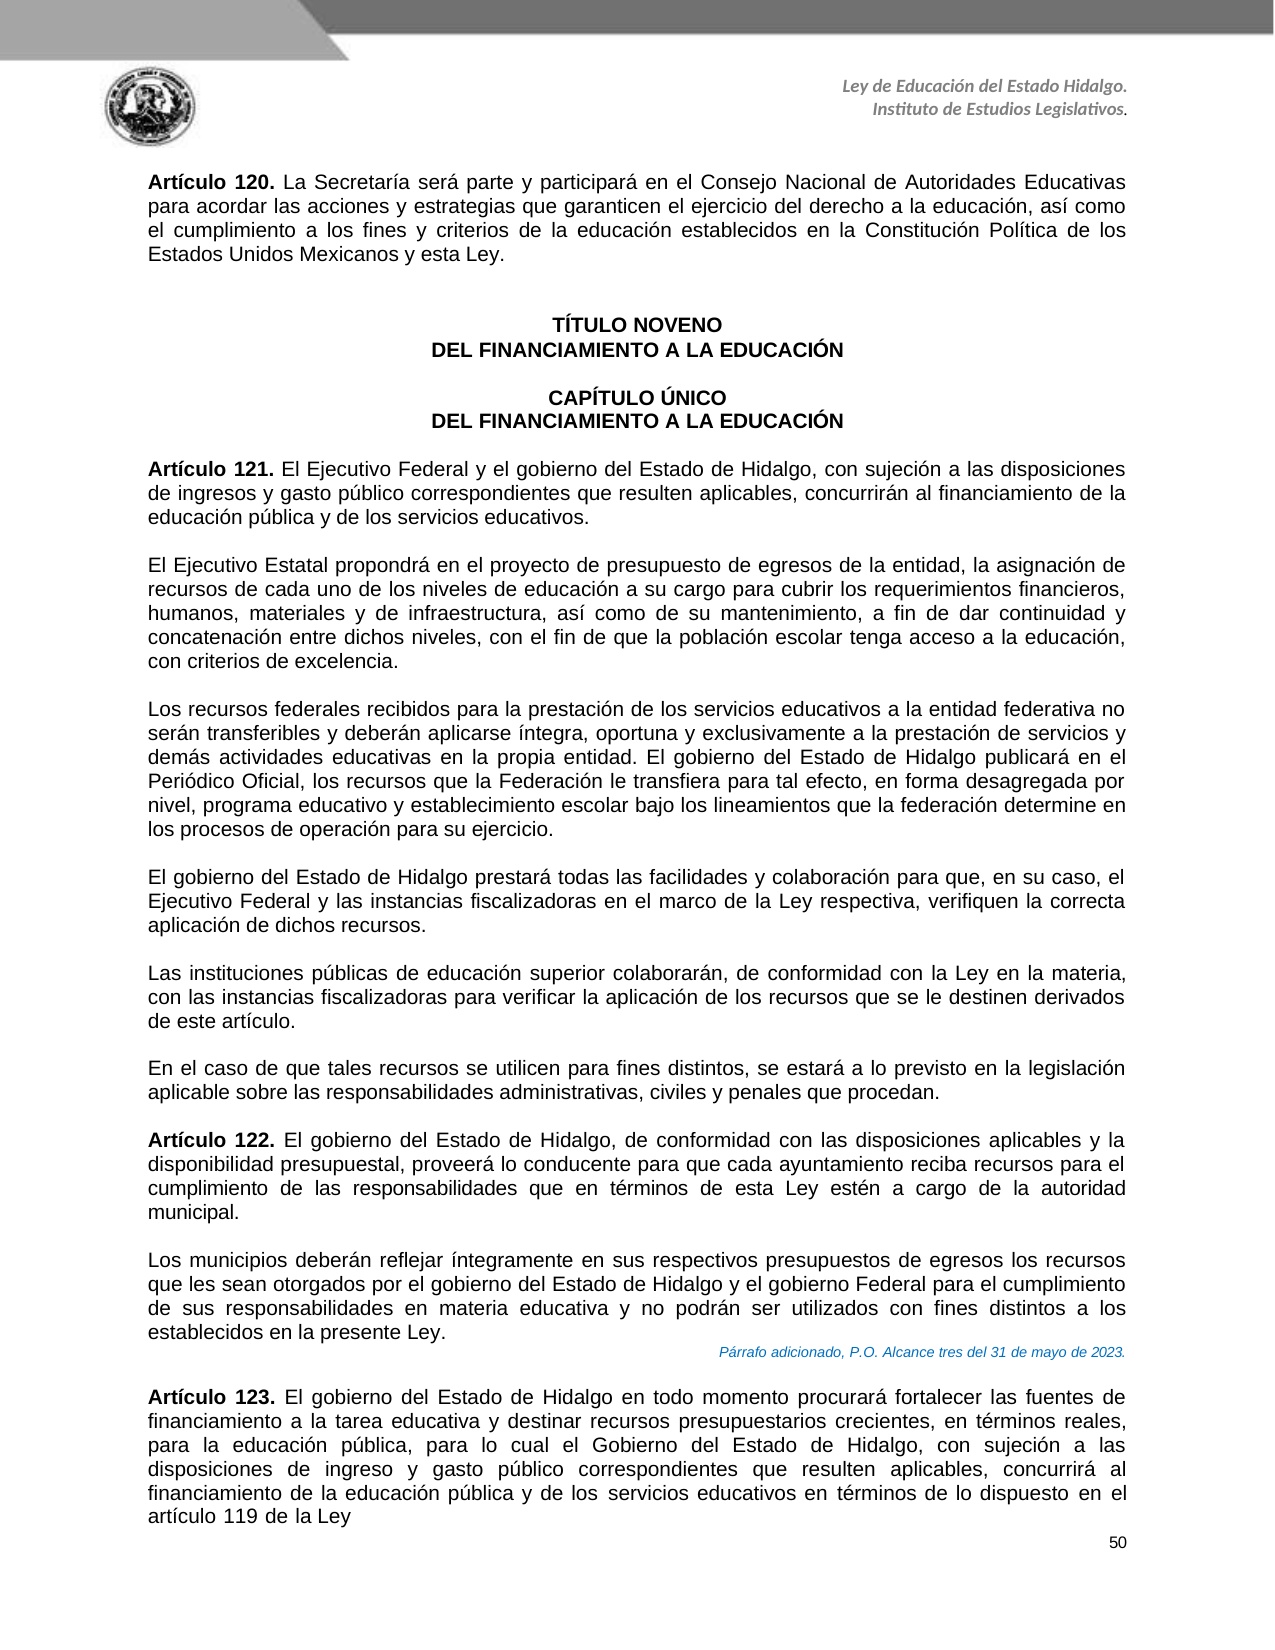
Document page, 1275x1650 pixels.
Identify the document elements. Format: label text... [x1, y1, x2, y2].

text DEL FINANCIAMIENTO A LA EDUCACIÓN [410, 337, 865, 361]
text Artículo 122. El gobierno del Estado de Hidalgo, de conformidad con las disposiciones aplicables y la disponibilidad presupuestal, proveerá lo conducente para que cada ayuntamiento reciba recursos para el cumplimiento de las responsabilidades que en términos de esta Ley estén a cargo de la autoridad municipal. [148, 1128, 1127, 1224]
text Párrafo adicionado, P.O. Alcance tres del 31 de mayo de 2023. [719, 1344, 1139, 1361]
text TÍTULO NOVENO [410, 313, 865, 337]
text Artículo 121. El Ejecutivo Federal y el gobierno del Estado de Hidalgo, con sujeción a las disposiciones de ingresos y gasto público correspondientes que resulten aplicables, concurrirán al financiamiento de la educación pública y de los servicios educativos. [148, 457, 1127, 529]
text El gobierno del Estado de Hidalgo prestará todas las facilidades y colaboración para que, en su caso, el Ejecutivo Federal y las instancias fiscalizadoras en el marco de la Ley respectiva, verifiquen la correcta aplicación de dichos recursos. [148, 864, 1127, 936]
text Los municipios deberán reflejar íntegramente en sus respectivos presupuestos de egresos los recursos que les sean otorgados por el gobierno del Estado de Hidalgo y el gobierno Federal para el cumplimiento de sus responsabilidades en materia educativa y no podrán ser utilizados con fines distintos a los establecidos en la presente Ley. [148, 1248, 1127, 1344]
text En el caso de que tales recursos se utilicen para fines distintos, se estará a lo previsto en la legislación aplicable sobre las responsabilidades administrativas, civiles y penales que procedan. [148, 1056, 1127, 1104]
text CAPÍTULO ÚNICO [410, 385, 865, 409]
text El Ejecutivo Estatal propondrá en el proyecto de presupuesto de egresos de la entidad, la asignación de recursos de cada uno de los niveles de educación a su cargo para cubrir los requerimientos financieros, humanos, materiales y de infraestructura, así como de su mantenimiento, a fin de dar continuidad y concatenación entre dichos niveles, con el fin de que la población escolar tenga acceso a la educación, con criterios de excelencia. [148, 553, 1127, 673]
text Artículo 123. El gobierno del Estado de Hidalgo en todo momento procurará fortalecer las fuentes de financiamiento a la tarea educativa y destinar recursos presupuestarios crecientes, en términos reales, para la educación pública, para lo cual el Gobierno del Estado de Hidalgo, con sujeción a las disposiciones de ingreso y gasto público correspondientes que resulten aplicables, concurrirá al financiamiento de la educación pública y de los servicios educativos en términos de lo dispuesto en el artículo 119 de la Ley [148, 1384, 1127, 1528]
text Las instituciones públicas de educación superior colaborarán, de conformidad con la Ley en la materia, con las instancias fiscalizadoras para verificar la aplicación de los recursos que se le destinen derivados de este artículo. [148, 961, 1127, 1032]
text Los recursos federales recibidos para la prestación de los servicios educativos a la entidad federativa no serán transferibles y deberán aplicarse íntegra, oportuna y exclusivamente a la prestación de servicios y demás actividades educativas en la propia entidad. El gobierno del Estado de Hidalgo publicará en el Periódico Oficial, los recursos que la Federación le transfiera para tal efecto, en forma desagregada por nivel, programa educativo y establecimiento escolar bajo los lineamientos que la federación determine en los procesos de operación para su ejercicio. [148, 697, 1127, 841]
text DEL FINANCIAMIENTO A LA EDUCACIÓN [410, 409, 865, 433]
text Artículo 120. La Secretaría será parte y participará en el Consejo Nacional de Autoridades Educativas para acordar las acciones y estrategias que garanticen el ejercicio del derecho a la educación, así como el cumplimiento a los fines y criterios de la educación establecidos en la Constitución Política de los Estados Unidos Mexicanos y esta Ley. [148, 169, 1127, 265]
picture [0, 0, 1274, 148]
